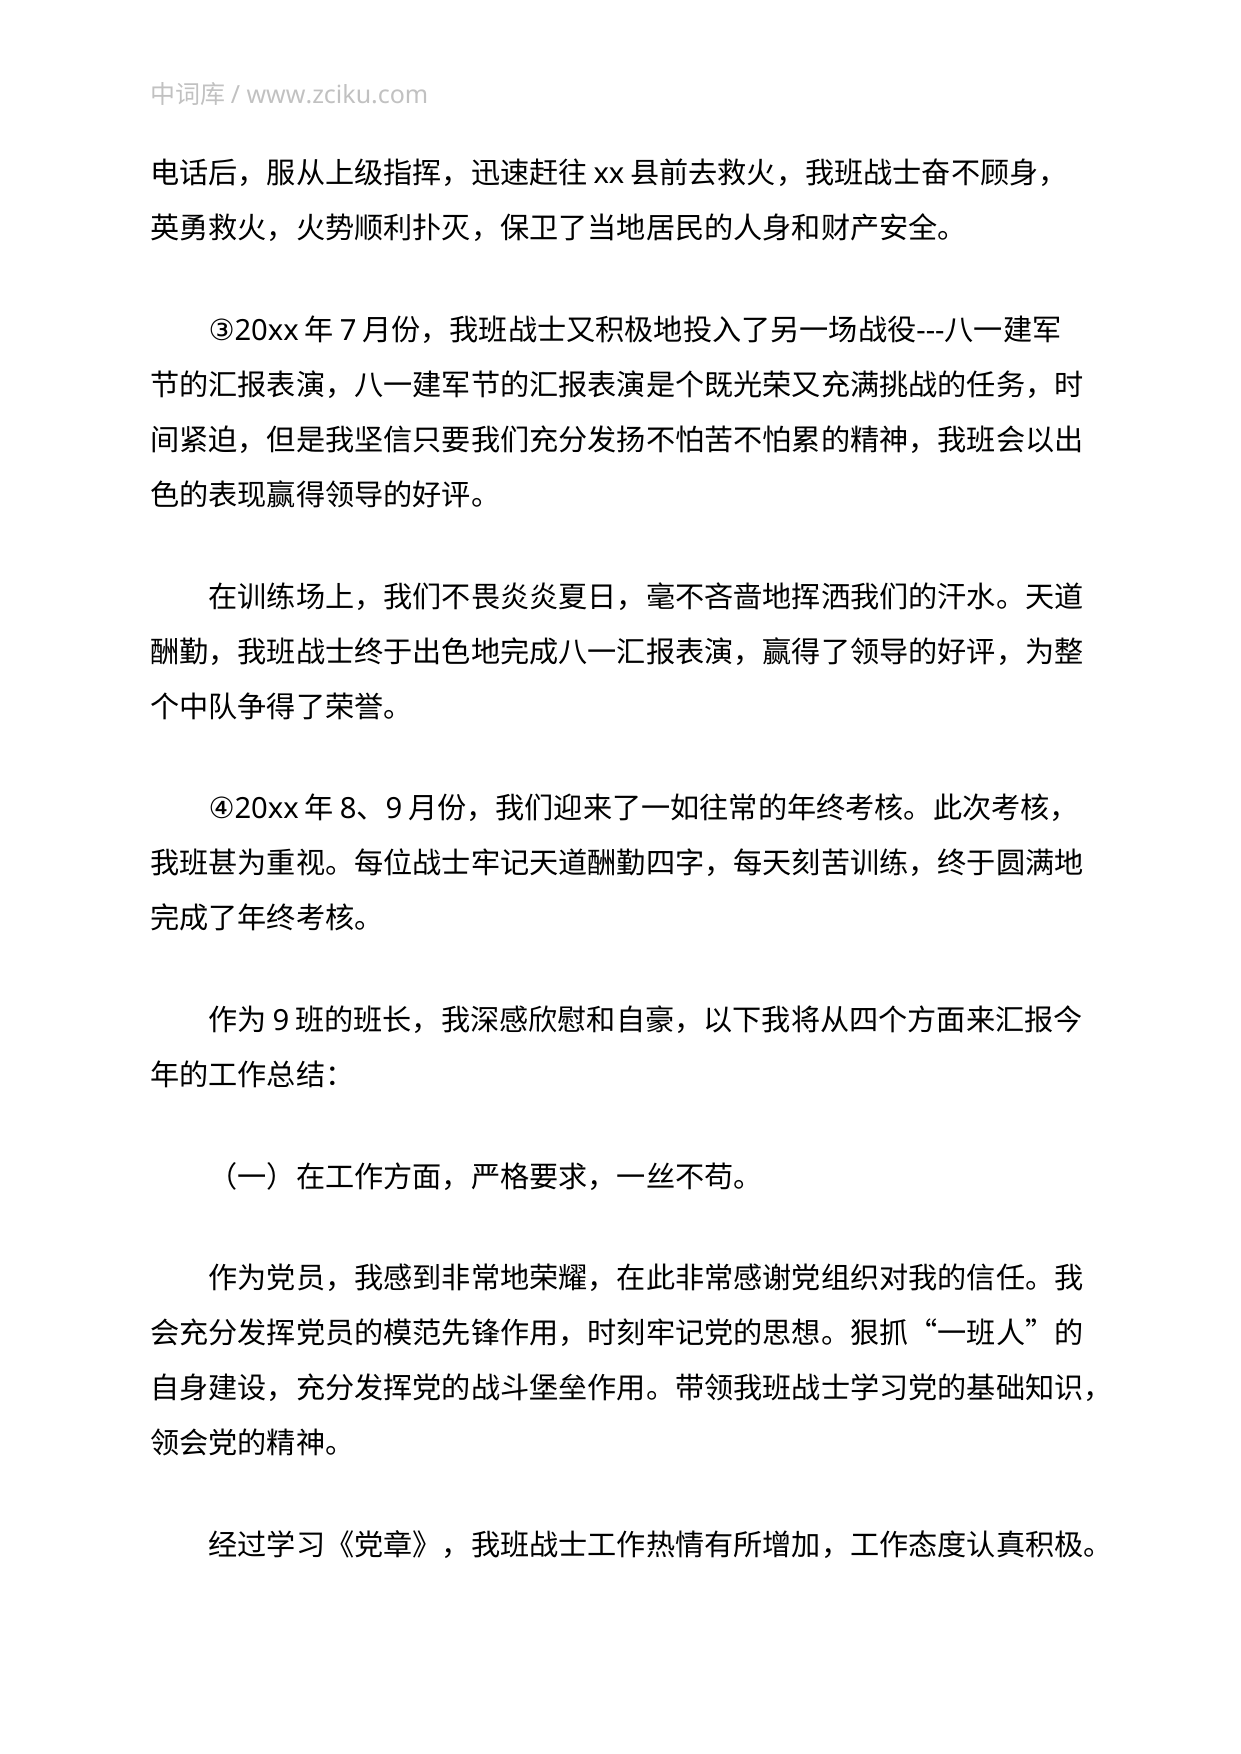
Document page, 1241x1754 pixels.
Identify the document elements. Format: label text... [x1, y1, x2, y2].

text （一）在工作方面，严格要求，一丝不苟。 [150, 1153, 1090, 1196]
text ③20xx年7月份，我班战士又积极地投入了另一场战役---八一建军节的汇报表演，八一建军节的汇报表演是个既光荣又充满挑战的任务，时间紧迫，但是我坚信只要我们充分发扬不怕苦不怕累的精神，我班会以出色的表现赢得领导的好评。 [150, 307, 1090, 514]
text 在训练场上，我们不畏炎炎夏日，毫不吝啬地挥洒我们的汗水。天道酬勤，我班战士终于出色地完成八一汇报表演，赢得了领导的好评，为整个中队争得了荣誉。 [150, 573, 1090, 725]
text ④20xx年8、9月份，我们迎来了一如往常的年终考核。此次考核，我班甚为重视。每位战士牢记天道酬勤四字，每天刻苦训练，终于圆满地完成了年终考核。 [150, 785, 1090, 937]
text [150, 150, 1090, 247]
text 作为党员，我感到非常地荣耀，在此非常感谢党组织对我的信任。我会充分发挥党员的模范先锋作用，时刻牢记党的思想。狠抓“一班人”的自身建设，充分发挥党的战斗堡垒作用。带领我班战士学习党的基础知识，领会党的精神。 [150, 1255, 1090, 1462]
text 作为9班的班长，我深感欣慰和自豪，以下我将从四个方面来汇报今年的工作总结： [150, 997, 1090, 1094]
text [150, 1522, 1090, 1564]
